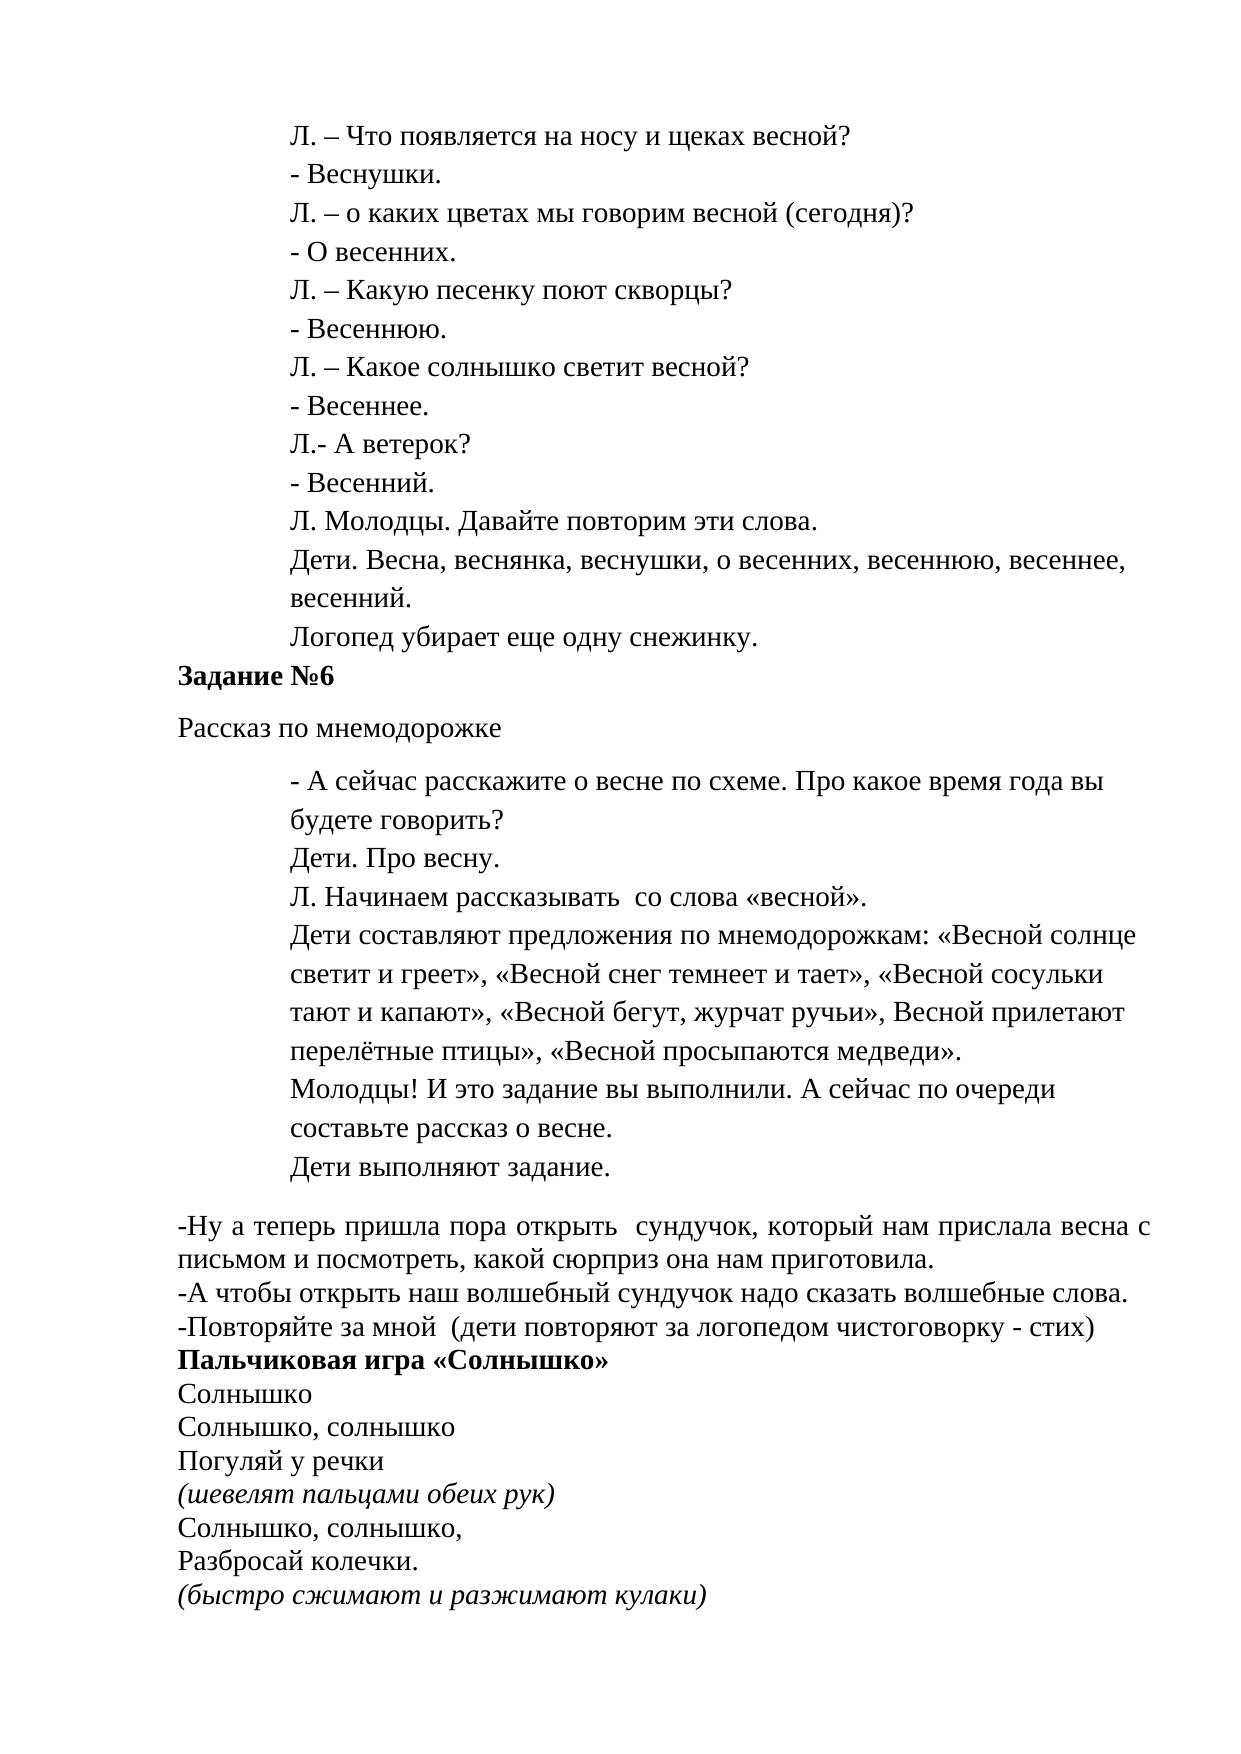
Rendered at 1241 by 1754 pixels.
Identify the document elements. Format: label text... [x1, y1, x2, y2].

list Молодцы! И это задание вы выполнили. А сейчас по очереди составьте рассказ о весне. [290, 1072, 1152, 1144]
list - Веснушки. [290, 157, 1152, 190]
list Л. Начинаем рассказывать со слова «весной». [290, 879, 1152, 912]
text Солнышко, солнышко, [177, 1510, 1152, 1543]
list Дети. Весна, веснянка, веснушки, о весенних, весеннюю, весеннее, весенний. [290, 542, 1152, 614]
text Задание №6 [177, 658, 1152, 691]
text -Повторяйте за мной (дети повторяют за логопедом чистоговорку - стих) [177, 1309, 1152, 1342]
list Дети выполняют задание. [290, 1149, 1152, 1182]
list - А сейчас расскажите о весне по схеме. Про какое время года вы будете говорить? [290, 763, 1152, 835]
list Л. – Какое солнышко светит весной? [290, 349, 1152, 383]
text Пальчиковая игра «Солнышко» [177, 1342, 1152, 1376]
list Л. Молодцы. Давайте повторим эти слова. [290, 503, 1152, 537]
text Солнышко, солнышко [177, 1409, 1152, 1443]
list - Весеннюю. [290, 311, 1152, 344]
list Дети составляют предложения по мнемодорожкам: «Весной солнце светит и греет», «Весной снег темнеет и тает», «Весной сосульки тают и капают», «Весной бегут, журчат ручьи», Весной прилетают перелётные птицы», «Весной просыпаются медведи». [290, 917, 1152, 1067]
text -Ну а теперь пришла пора открыть сундучок, который нам прислала весна с письмом и посмотреть, какой сюрприз она нам приготовила. [177, 1208, 1152, 1275]
text -А чтобы открыть наш волшебный сундучок надо сказать волшебные слова. [177, 1275, 1152, 1309]
list - Весенний. [290, 465, 1152, 498]
list Дети. Про весну. [290, 840, 1152, 874]
text Погуляй у речки [177, 1443, 1152, 1476]
text Разбросай колечки. [177, 1543, 1152, 1577]
text Рассказ по мнемодорожке [177, 711, 1152, 744]
list - Весеннее. [290, 388, 1152, 421]
text (шевелят пальцами обеих рук) [177, 1476, 1152, 1510]
text (быстро сжимают и разжимают кулаки) [177, 1577, 1152, 1611]
list Л. – о каких цветах мы говорим весной (сегодня)? [290, 195, 1152, 229]
list - О весенних. [290, 234, 1152, 267]
list Л. – Что появляется на носу и щеках весной? [290, 118, 1152, 152]
list Л. – Какую песенку поют скворцы? [290, 272, 1152, 306]
list Логопед убирает еще одну снежинку. [290, 619, 1152, 653]
list Л.- А ветерок? [290, 426, 1152, 460]
text Солнышко [177, 1376, 1152, 1409]
